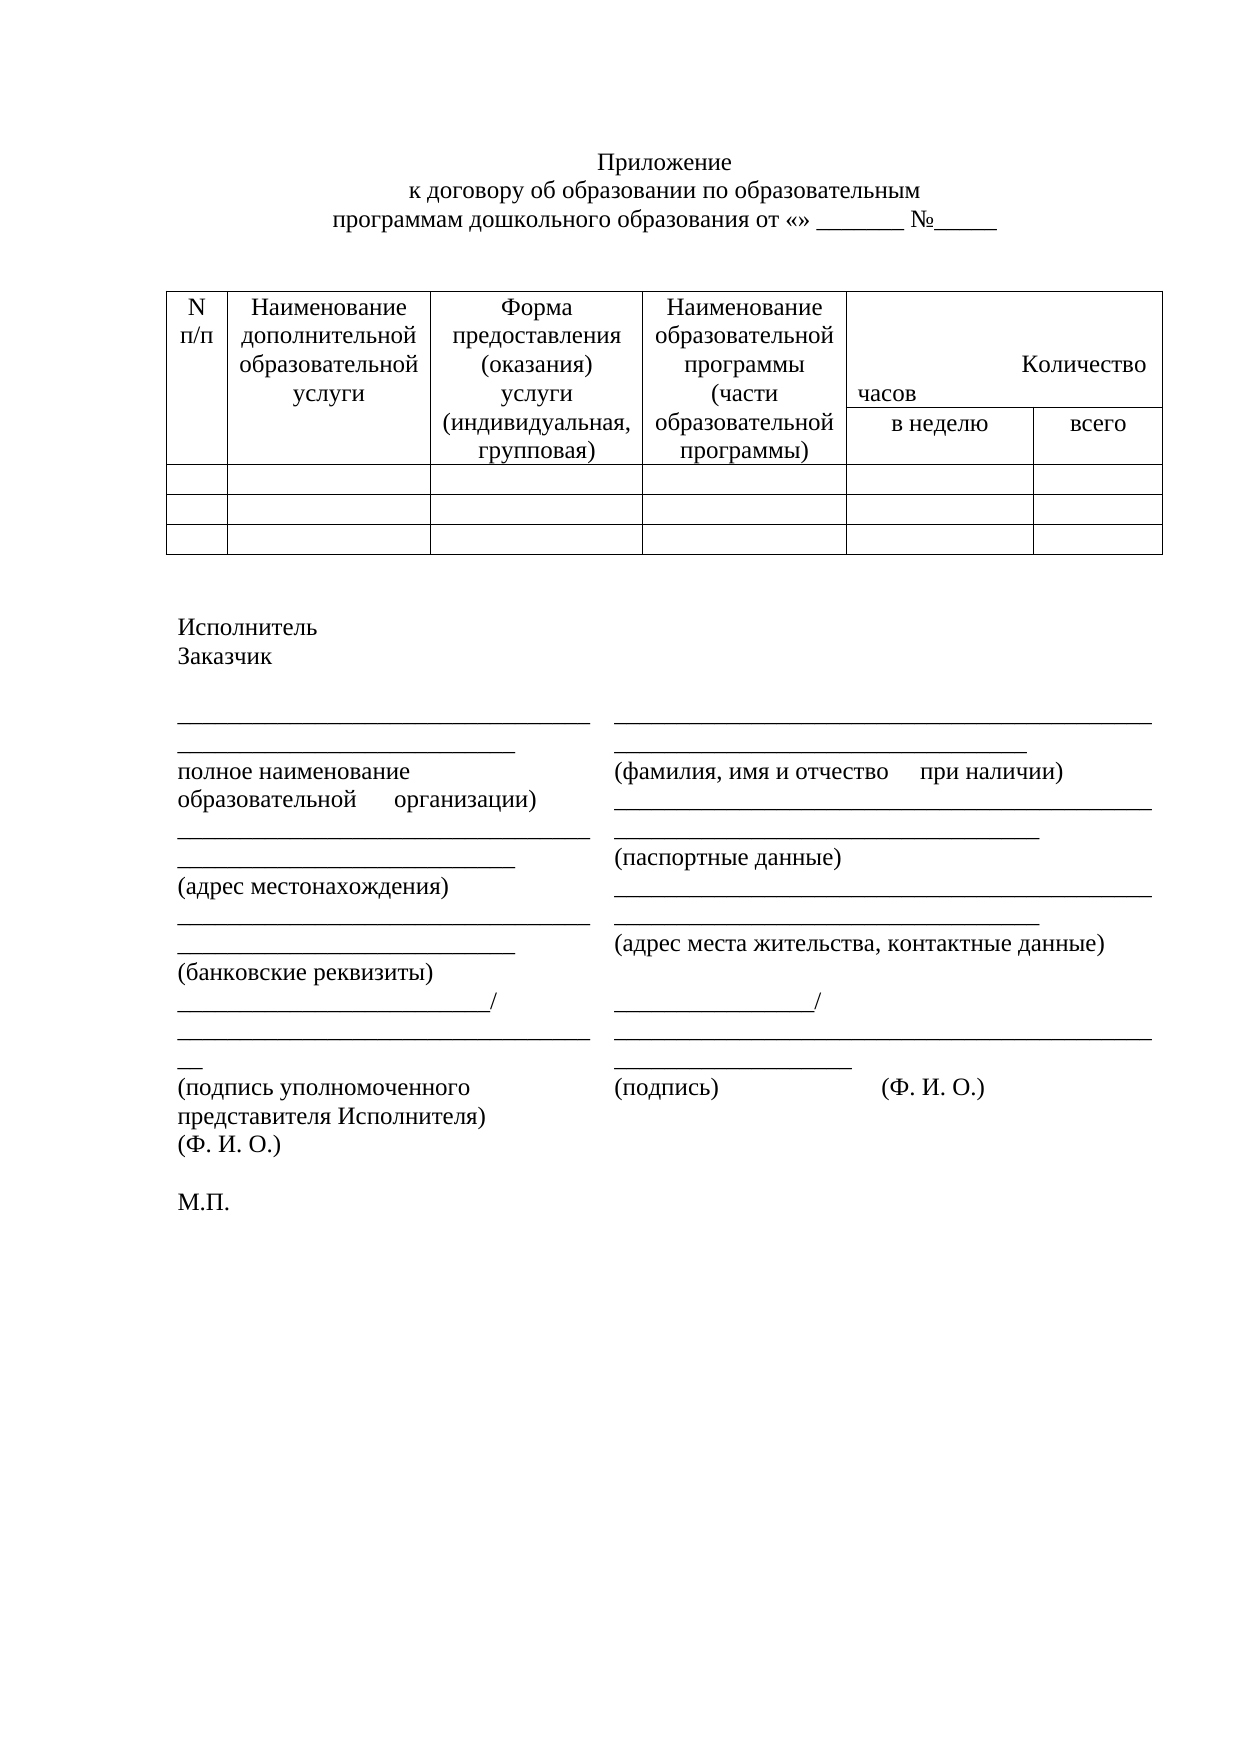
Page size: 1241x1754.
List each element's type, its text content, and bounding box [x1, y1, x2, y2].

table_cell [431, 525, 642, 553]
text программам дошкольного образования от «» _______ №_____ [177, 204, 1152, 233]
table_cell [847, 465, 1033, 494]
table_header Форма предоставления (оказания) услуги (индивидуальная, групповая) [431, 292, 642, 464]
table_cell [167, 525, 227, 553]
table_cell [643, 495, 846, 524]
table_cell [1034, 495, 1162, 524]
table_header ____________________________________________________________________________ (фамилия, имя и отчество при наличии) _____________________________________________________________________________ (паспортные данные) _____________________________________________________________________________ (адрес места жительства, контактные данные) ________________/______________________________________________________________ (подпись) (Ф. И. О.) [603, 698, 1163, 1244]
table_cell [167, 495, 227, 524]
table_cell [228, 465, 430, 494]
table_cell всего [1034, 408, 1162, 464]
table_cell [431, 495, 642, 524]
text Приложение [177, 147, 1152, 176]
table_header ____________________________________________________________ полное наименование образовательной организации) ____________________________________________________________ (адрес местонахождения) ____________________________________________________________ (банковские реквизиты) _________________________/___________________________________ (подпись уполномоченного представителя Исполнителя) (Ф. И. О.) М.П. [166, 698, 603, 1244]
table_cell [228, 525, 430, 553]
table_cell [1034, 525, 1162, 553]
table_cell [847, 495, 1033, 524]
table_cell [1034, 465, 1162, 494]
table_cell [643, 525, 846, 553]
table_header Наименование дополнительной образовательной услуги [228, 292, 430, 464]
table_header N п/п [167, 292, 227, 464]
table_cell [643, 465, 846, 494]
table_header Наименование образовательной программы (части образовательной программы) [643, 292, 846, 464]
table_cell [228, 495, 430, 524]
table_header Количество часов [847, 292, 1162, 407]
table_cell [847, 525, 1033, 553]
text Исполнитель Заказчик [177, 612, 1152, 669]
text к договору об образовании по образовательным [177, 176, 1152, 204]
table_cell [167, 465, 227, 494]
table_cell [431, 465, 642, 494]
table_cell в неделю [847, 408, 1033, 464]
